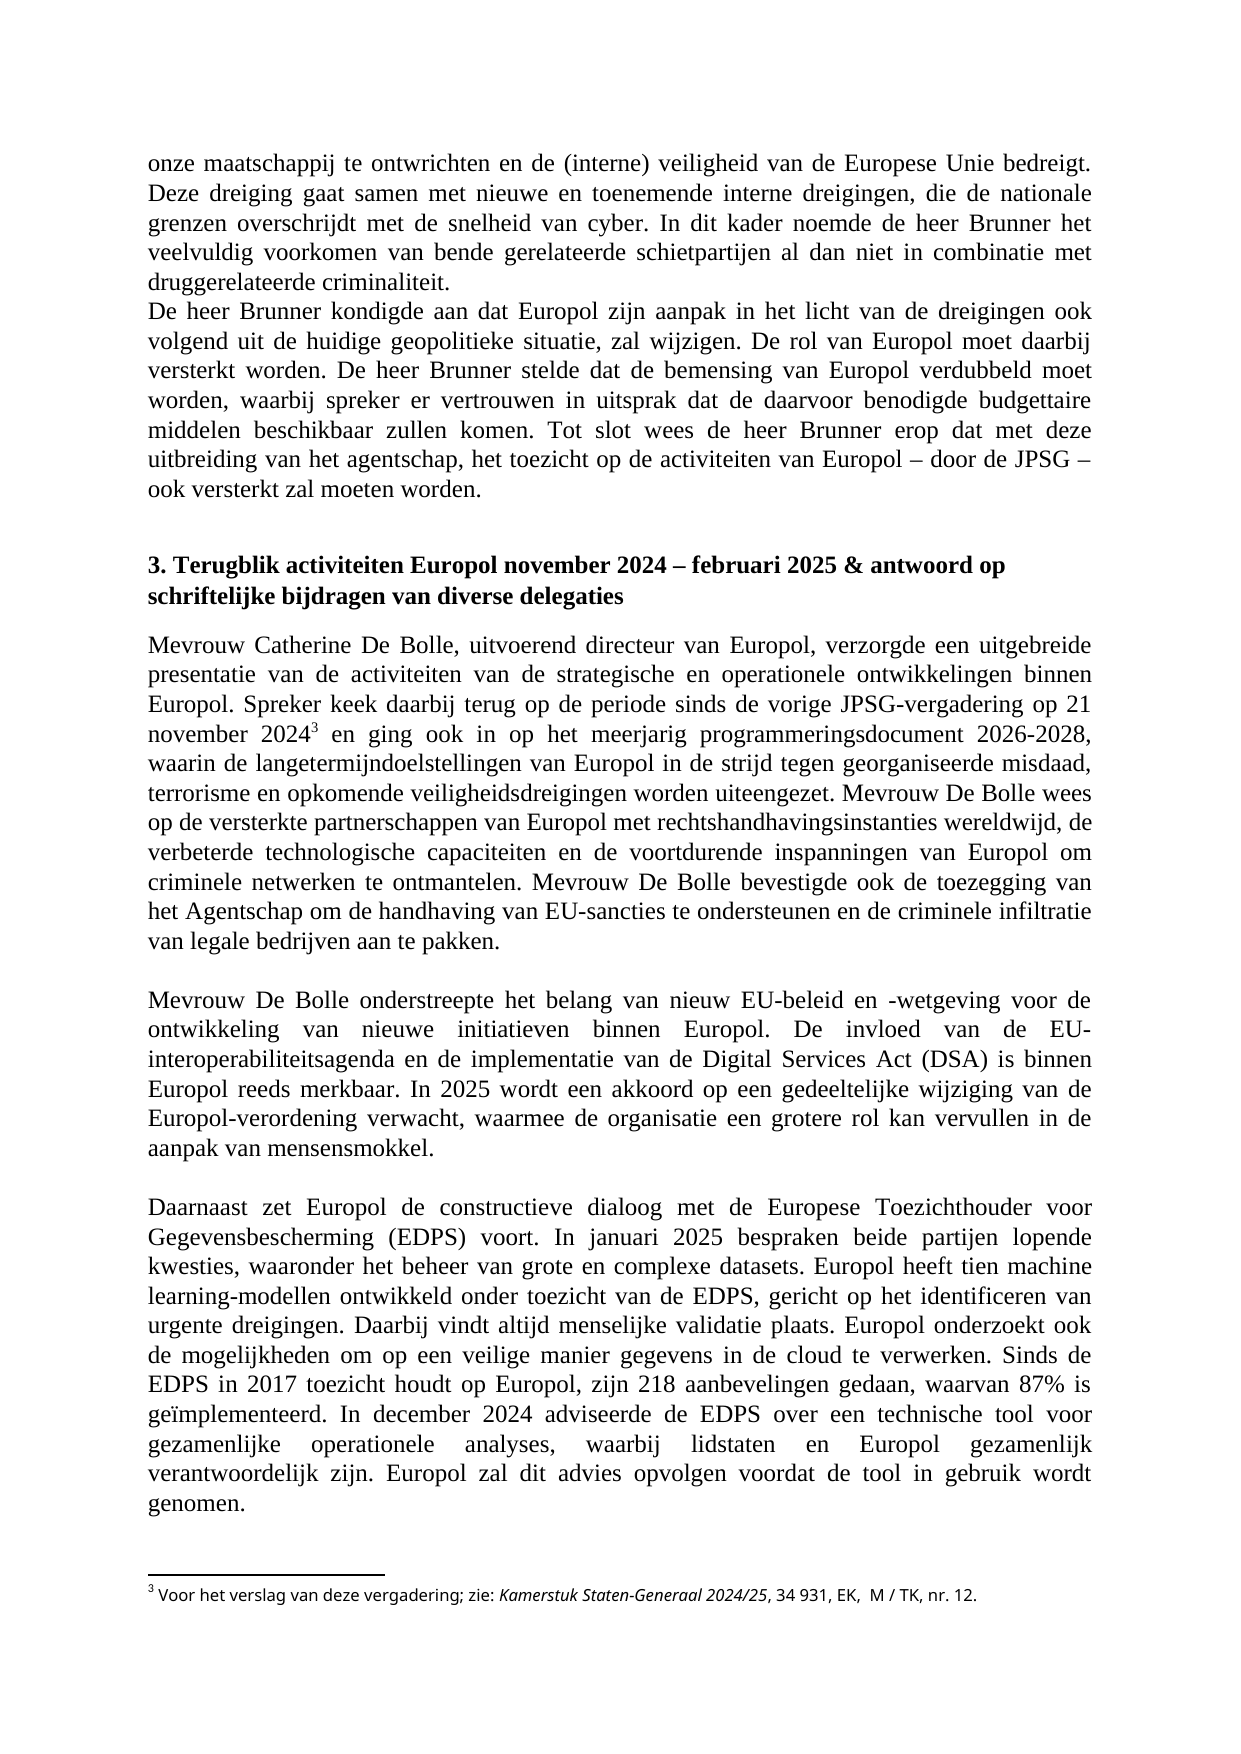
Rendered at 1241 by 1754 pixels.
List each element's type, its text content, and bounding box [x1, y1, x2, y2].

text De heer Brunner kondigde aan dat Europol zijn aanpak in het licht van de dreigingen ook volgend uit de huidige geopolitieke situatie, zal wijzigen. De rol van Europol moet daarbij versterkt worden. De heer Brunner stelde dat de bemensing van Europol verdubbeld moet worden, waarbij spreker er vertrouwen in uitsprak dat de daarvoor benodigde budgettaire middelen beschikbaar zullen komen. Tot slot wees de heer Brunner erop dat met deze uitbreiding van het agentschap, het toezicht op de activiteiten van Europol – door de JPSG – ook versterkt zal moeten worden. [148, 296, 1093, 503]
text 3. Terugblik activiteiten Europol november 2024 – februari 2025 & antwoord op schriftelijke bijdragen van diverse delegaties [148, 550, 1093, 610]
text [148, 148, 1093, 296]
text Mevrouw Catherine De Bolle, uitvoerend directeur van Europol, verzorgde een uitgebreide presentatie van de activiteiten van de strategische en operationele ontwikkelingen binnen Europol. Spreker keek daarbij terug op de periode sinds de vorige JPSG-vergadering op 21 november 2024 en ging ook in op het meerjarig programmeringsdocument 2026-2028, waarin de langetermijndoelstellingen van Europol in de strijd tegen georganiseerde misdaad, terrorisme en opkomende veiligheidsdreigingen worden uiteengezet. Mevrouw De Bolle wees op de versterkte partnerschappen van Europol met rechtshandhavingsinstanties wereldwijd, de verbeterde technologische capaciteiten en de voortdurende inspanningen van Europol om criminele netwerken te ontmantelen. Mevrouw De Bolle bevestigde ook de toezegging van het Agentschap om de handhaving van EU-sancties te ondersteunen en de criminele infiltratie van legale bedrijven aan te pakken. [148, 629, 1093, 954]
text Mevrouw De Bolle onderstreepte het belang van nieuw EU-beleid en -wetgeving voor de ontwikkeling van nieuwe initiatieven binnen Europol. De invloed van de EU-interoperabiliteitsagenda en de implementatie van de Digital Services Act (DSA) is binnen Europol reeds merkbaar. In 2025 wordt een akkoord op een gedeeltelijke wijziging van de Europol-verordening verwacht, waarmee de organisatie een grotere rol kan vervullen in de aanpak van mensensmokkel. [148, 984, 1093, 1162]
text Daarnaast zet Europol de constructieve dialoog met de Europese Toezichthouder voor Gegevensbescherming (EDPS) voort. In januari 2025 bespraken beide partijen lopende kwesties, waaronder het beheer van grote en complexe datasets. Europol heeft tien machine learning-modellen ontwikkeld onder toezicht van de EDPS, gericht op het identificeren van urgente dreigingen. Daarbij vindt altijd menselijke validatie plaats. Europol onderzoekt ook de mogelijkheden om op een veilige manier gegevens in de cloud te verwerken. Sinds de EDPS in 2017 toezicht houdt op Europol, zijn 218 aanbevelingen gedaan, waarvan 87% is geïmplementeerd. In december 2024 adviseerde de EDPS over een technische tool voor gezamenlijke operationele analyses, waarbij lidstaten en Europol gezamenlijk verantwoordelijk zijn. Europol zal dit advies opvolgen voordat de tool in gebruik wordt genomen. [148, 1191, 1093, 1517]
